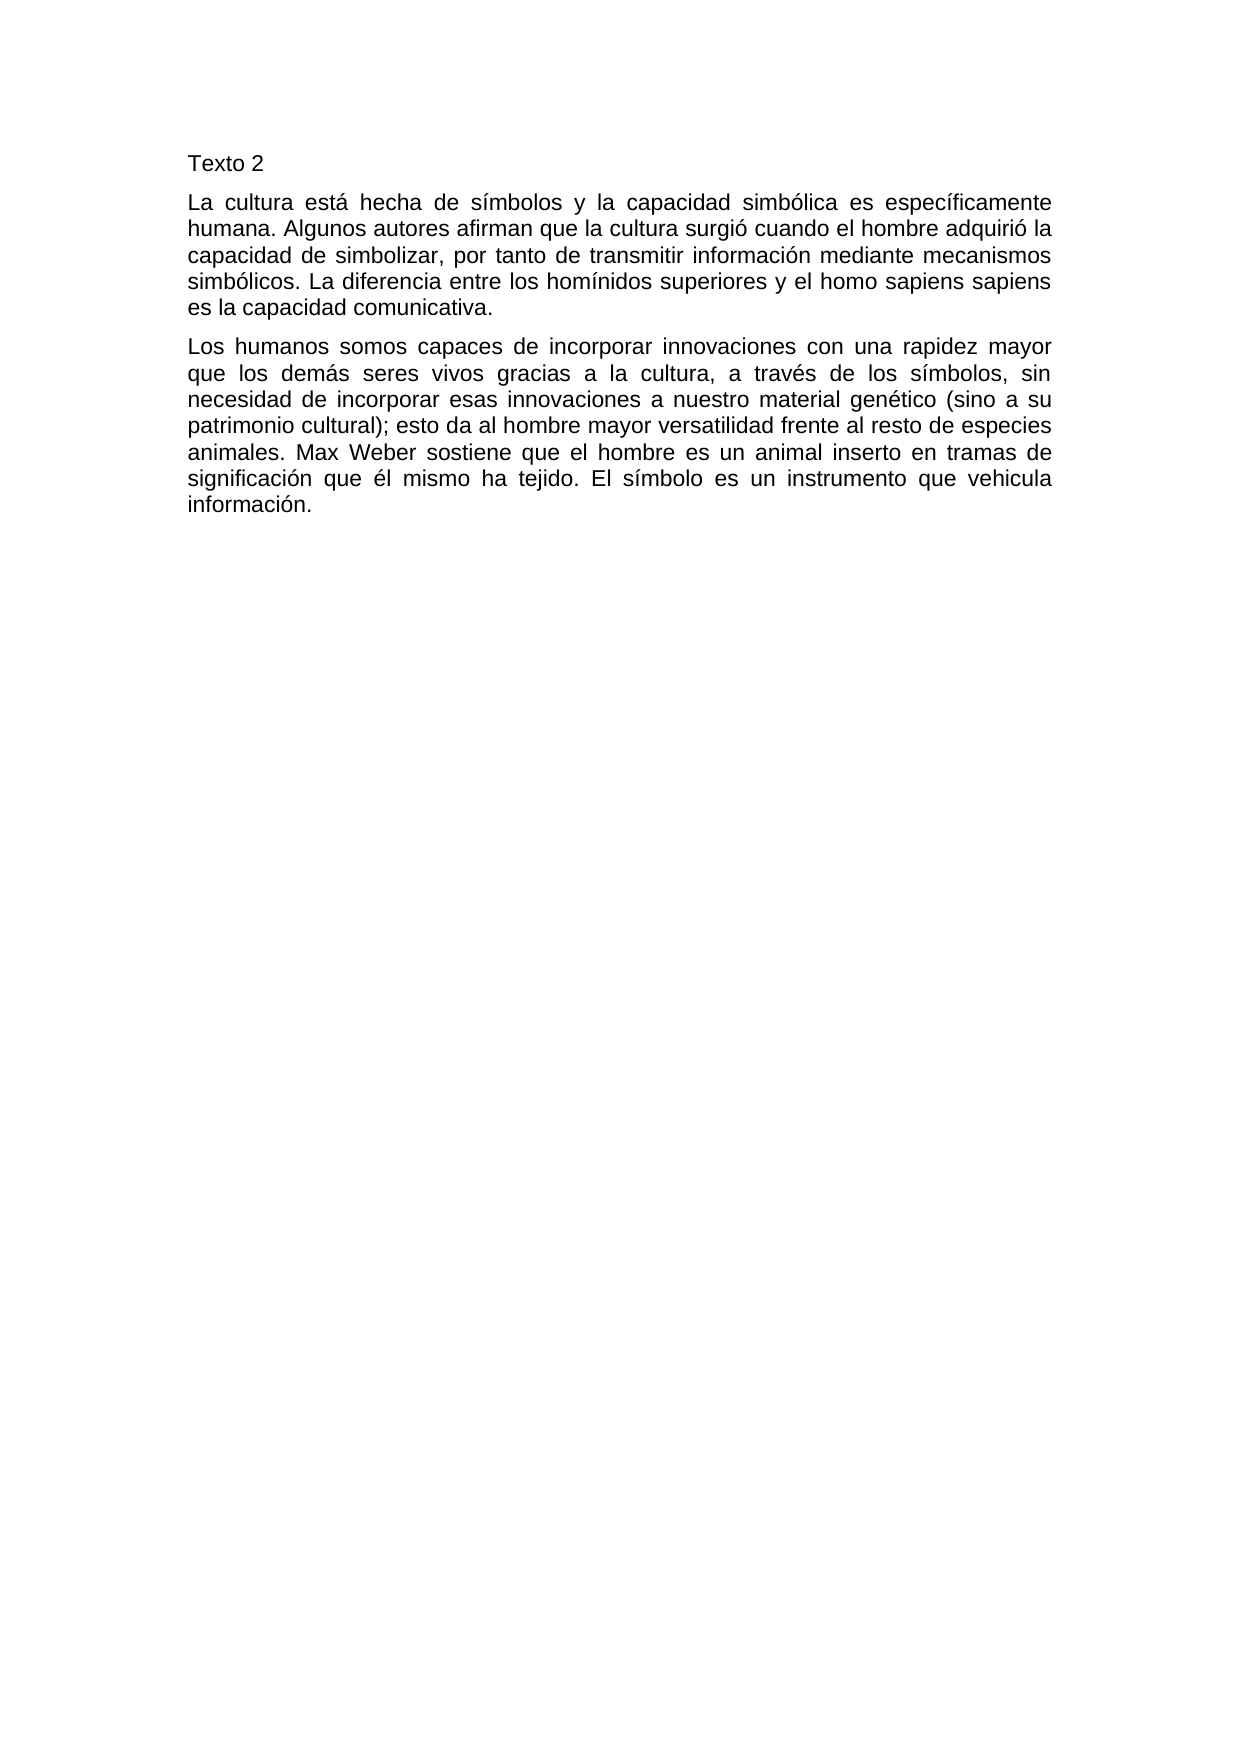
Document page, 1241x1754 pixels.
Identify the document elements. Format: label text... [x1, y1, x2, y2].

text Texto 2 [187, 150, 1053, 176]
text Los humanos somos capaces de incorporar innovaciones con una rapidez mayor que los demás seres vivos gracias a la cultura, a través de los símbolos, sin necesidad de incorporar esas innovaciones a nuestro material genético (sino a su patrimonio cultural); esto da al hombre mayor versatilidad frente al resto de especies animales. Max Weber sostiene que el hombre es un animal inserto en tramas de significación que él mismo ha tejido. El símbolo es un instrumento que vehicula información. [187, 333, 1053, 518]
text La cultura está hecha de símbolos y la capacidad simbólica es específicamente humana. Algunos autores afirman que la cultura surgió cuando el hombre adquirió la capacidad de simbolizar, por tanto de transmitir información mediante mecanismos simbólicos. La diferencia entre los homínidos superiores y el homo sapiens sapiens es la capacidad comunicativa. [187, 189, 1053, 321]
